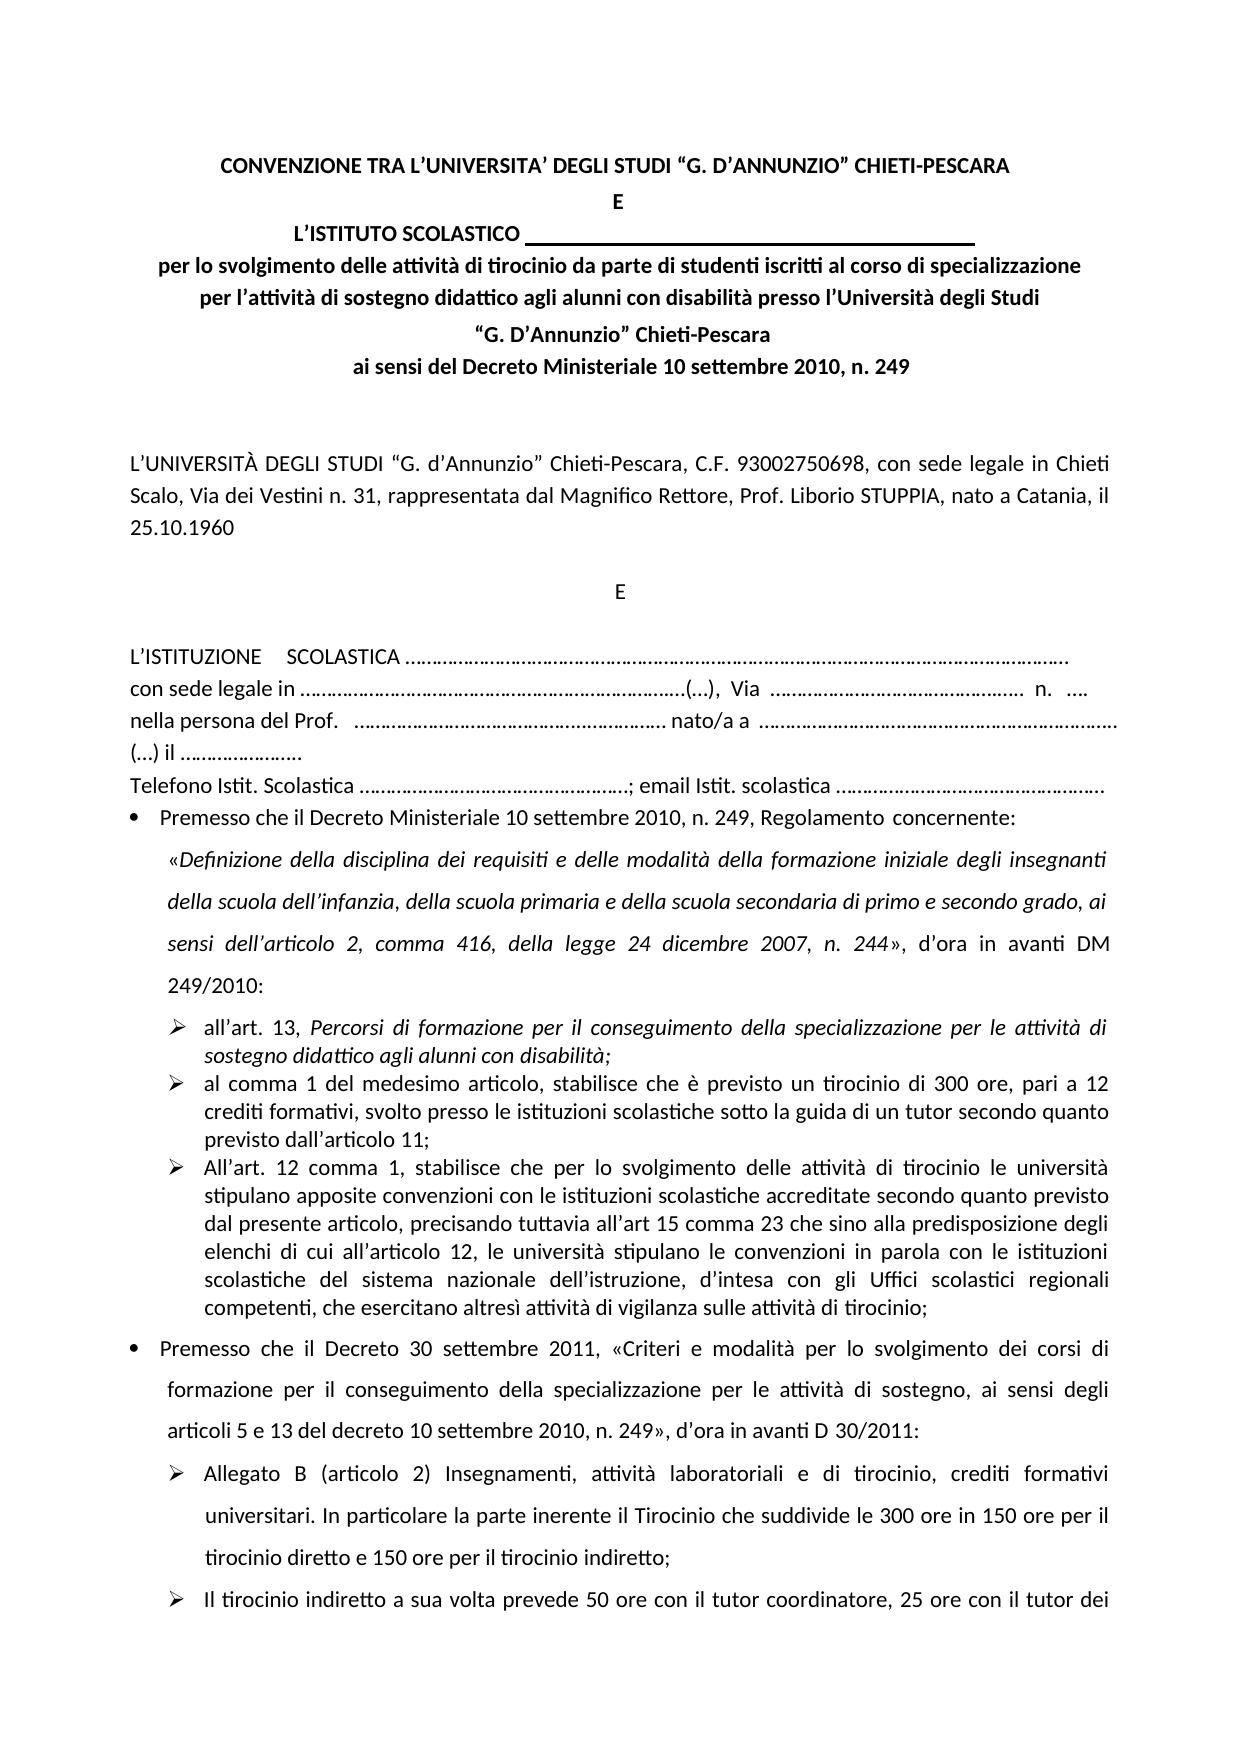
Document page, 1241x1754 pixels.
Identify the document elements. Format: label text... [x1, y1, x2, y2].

subtitle E [118, 187, 1113, 215]
text “G. D’Annunzio” Chieti-Pescara [150, 320, 1090, 348]
list Premesso che il Decreto 30 settembre 2011, «Criteri e modalità per lo svolgimento dei corsi di formazione per il conseguimento della specializzazione per le attività di sostegno, ai sensi degli articoli 5 e 13 del decreto 10 settembre 2010, n. 249», d’ora in avanti D 30/2011: [130, 1334, 1111, 1445]
text L’ISTITUTO SCOLASTICO [294, 219, 1122, 247]
text per lo svolgimento delle attività di tirocinio da parte di studenti iscritti al corso di specializzazione per l’attività di sostegno didattico agli alunni con disabilità presso l’Università degli Studi [150, 251, 1090, 312]
list Premesso che il Decreto Ministeriale 10 settembre 2010, n. 249, Regolamento concernente: [130, 803, 1122, 831]
text «Definizione della disciplina dei requisiti e delle modalità della formazione iniziale degli insegnanti della scuola dell’infanzia, della scuola primaria e della scuola secondaria di primo e secondo grado, ai sensi dell’articolo 2, comma 416, della legge 24 dicembre 2007, n. 244», d’ora in avanti DM 249/2010: [167, 845, 1111, 999]
list all’art. 13, Percorsi di formazione per il conseguimento della specializzazione per le attività di sostegno didattico agli alunni con disabilità; [167, 1013, 1111, 1069]
text E [118, 577, 1122, 606]
list All’art. 12 comma 1, stabilisce che per lo svolgimento delle attività di tirocinio le università stipulano apposite convenzioni con le istituzioni scolastiche accreditate secondo quanto previsto dal presente articolo, precisando tuttavia all’art 15 comma 23 che sino alla predisposizione degli elenchi di cui all’articolo 12, le università stipulano le convenzioni in parola con le istituzioni scolastiche del sistema nazionale dell’istruzione, d’intesa con gli Uffici scolastici regionali competenti, che esercitano altresì attività di vigilanza sulle attività di tirocinio; [167, 1153, 1111, 1321]
text (…) il ………………….. [130, 738, 1122, 766]
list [167, 1585, 1111, 1613]
text con sede legale in …………………………………………………………….…(…), Via …………………………………….….. n. …. [130, 674, 1122, 702]
text ai sensi del Decreto Ministeriale 10 settembre 2010, n. 249 [353, 352, 1122, 380]
list al comma 1 del medesimo articolo, stabilisce che è previsto un tirocinio di 300 ore, pari a 12 crediti formativi, svolto presso le istituzioni scolastiche sotto la guida di un tutor secondo quanto previsto dall’articolo 11; [167, 1069, 1111, 1153]
subtitle CONVENZIONE TRA L’UNIVERSITA’ DEGLI STUDI “G. D’ANNUNZIO” CHIETI-PESCARA [118, 151, 1113, 179]
list Allegato B (articolo 2) Insegnamenti, attività laboratoriali e di tirocinio, crediti formativi universitari. In particolare la parte inerente il Tirocinio che suddivide le 300 ore in 150 ore per il tirocinio diretto e 150 ore per il tirocinio indiretto; [167, 1459, 1111, 1571]
text nella persona del Prof. ……………………………………..…………… nato/a a ………………………………………………………….. [130, 706, 1122, 734]
text L’UNIVERSITÀ DEGLI STUDI “G. d’Annunzio” Chieti-Pescara, C.F. 93002750698, con sede legale in Chieti Scalo, Via dei Vestini n. 31, rappresentata dal Magnifico Rettore, Prof. Liborio STUPPIA, nato a Catania, il 25.10.1960 [130, 449, 1112, 541]
text L’ISTITUZIONE SCOLASTICA ……………………………………………………………………………………………………………… [130, 642, 1122, 670]
text Telefono Istit. Scolastica ……………………………………………; email Istit. scolastica …………………………………………… [130, 771, 1122, 799]
